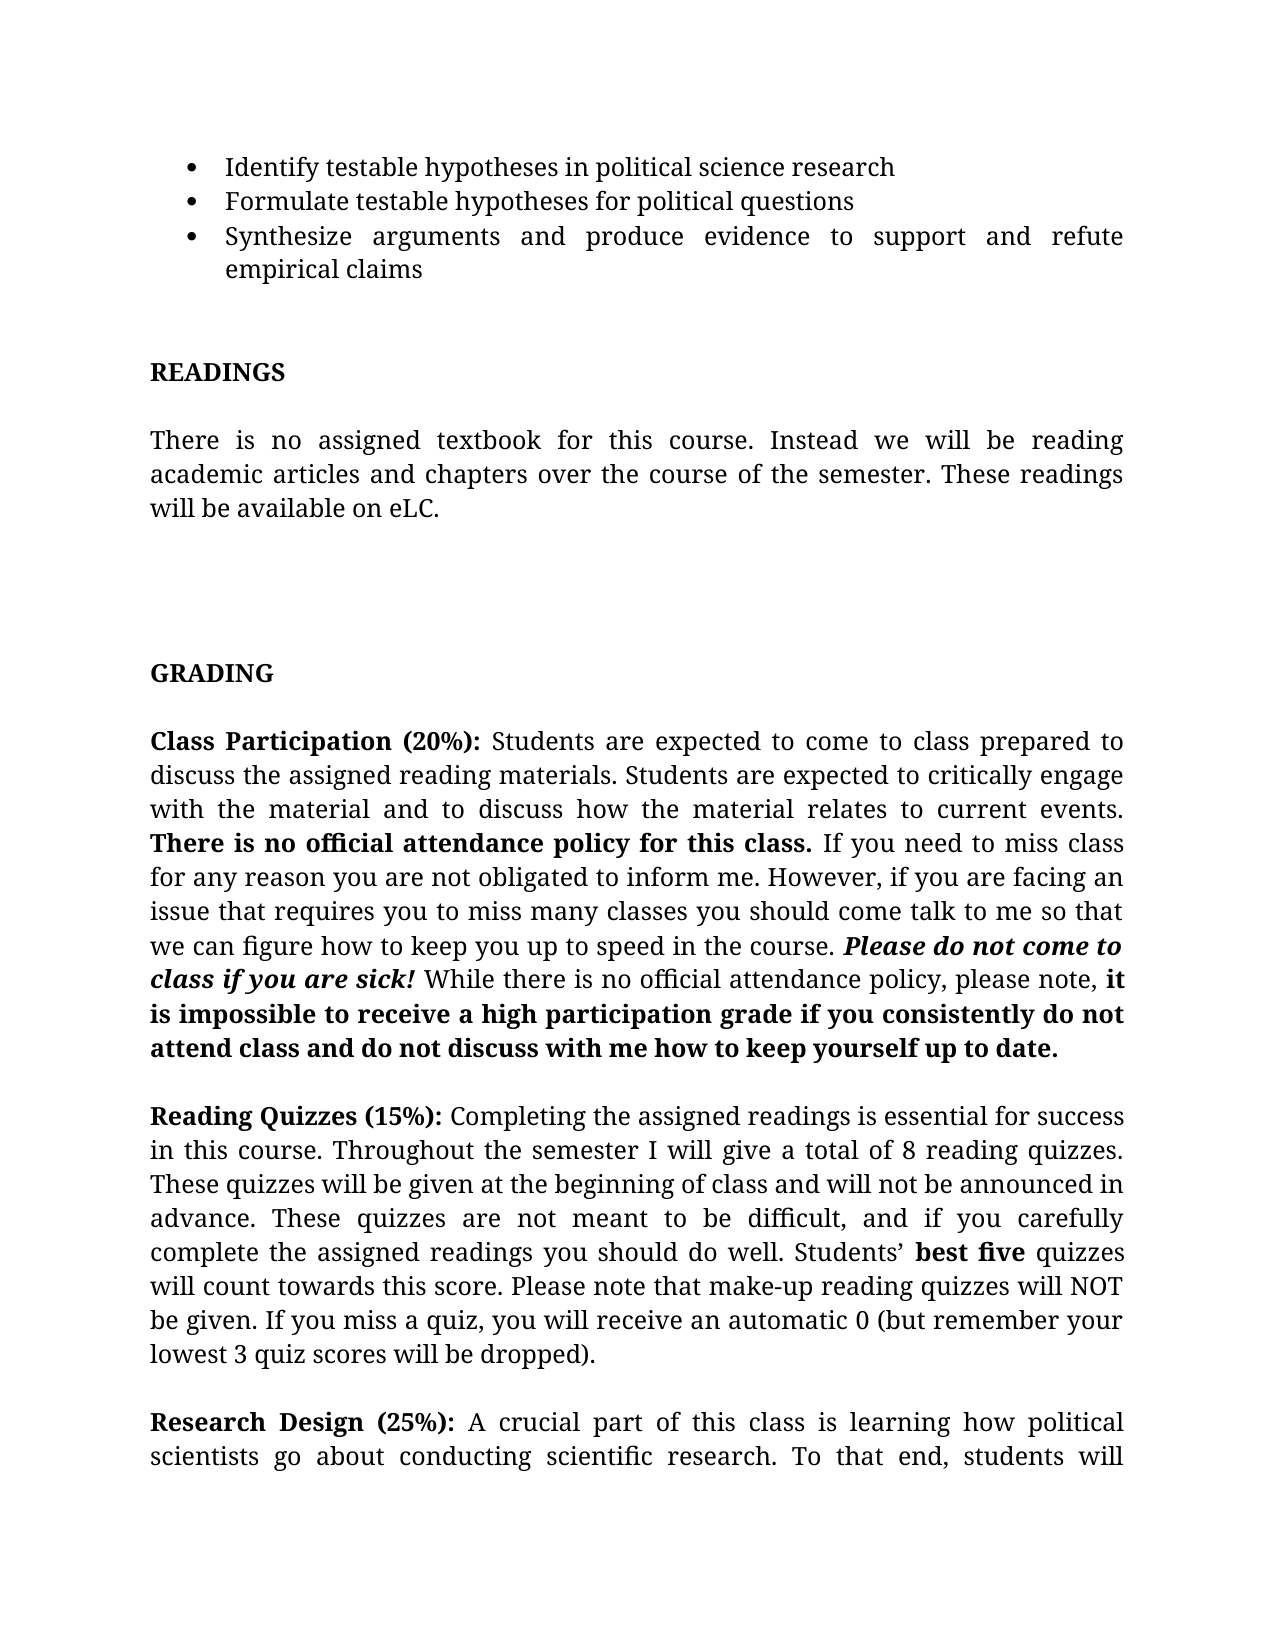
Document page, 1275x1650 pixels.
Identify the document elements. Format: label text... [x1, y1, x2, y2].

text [150, 1405, 1125, 1473]
text There is no assigned textbook for this course. Instead we will be reading academic articles and chapters over the course of the semester. These readings will be available on eLC. [150, 422, 1125, 525]
list Identify testable hypotheses in political science research [187, 150, 1125, 184]
text Reading Quizzes (15%): Completing the assigned readings is essential for success in this course. Throughout the semester I will give a total of 8 reading quizzes. These quizzes will be given at the beginning of class and will not be announced in advance. These quizzes are not meant to be difficult, and if you carefully complete the assigned readings you should do well. Students’ best five quizzes will count towards this score. Please note that make-up reading quizzes will NOT be given. If you miss a quiz, you will receive an automatic 0 (but remember your lowest 3 quiz scores will be dropped). [150, 1098, 1125, 1371]
text GRADING [150, 656, 1125, 690]
list Synthesize arguments and produce evidence to support and refute empirical claims [187, 218, 1125, 286]
text READINGS [150, 354, 1125, 388]
text Class Participation (20%): Students are expected to come to class prepared to discuss the assigned reading materials. Students are expected to critically engage with the material and to discuss how the material relates to current events. There is no official attendance policy for this class. If you need to miss class for any reason you are not obligated to inform me. However, if you are facing an issue that requires you to miss many classes you should come talk to me so that we can figure how to keep you up to speed in the course. Please do not come to class if you are sick! While there is no official attendance policy, please note, it is impossible to receive a high participation grade if you consistently do not attend class and do not discuss with me how to keep yourself up to date. [150, 724, 1125, 1064]
list Formulate testable hypotheses for political questions [187, 184, 1125, 218]
